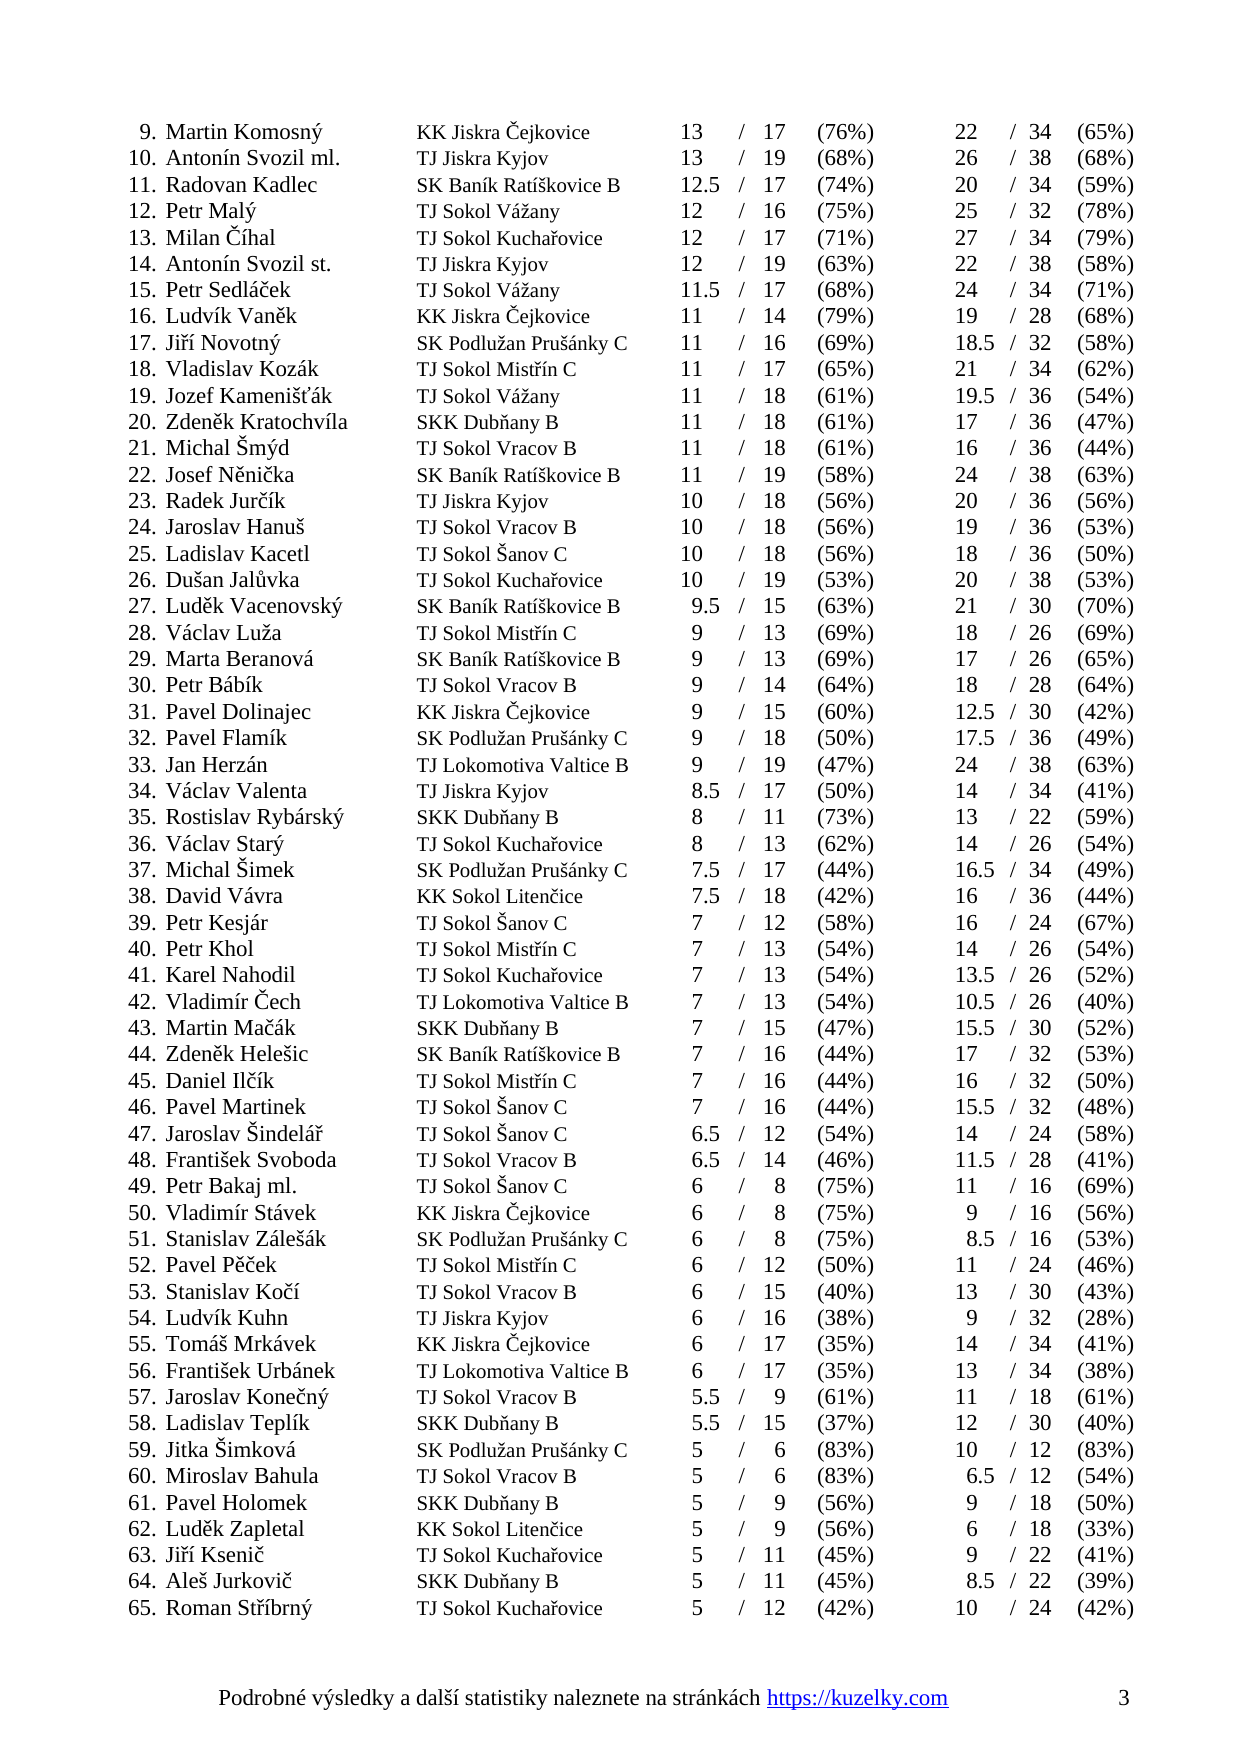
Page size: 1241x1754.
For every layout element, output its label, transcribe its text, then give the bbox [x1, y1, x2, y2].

text 26. Dušan Jalůvka TJ Sokol Kuchařovice 10 / 19 (53%) 20 / 38 (53%) [106, 566, 1134, 592]
text 15. Petr Sedláček TJ Sokol Vážany 11.5 / 17 (68%) 24 / 34 (71%) [106, 276, 1134, 303]
text 65. Roman Stříbrný TJ Sokol Kuchařovice 5 / 12 (42%) 10 / 24 (42%) [106, 1594, 1134, 1620]
text 13. Milan Číhal TJ Sokol Kuchařovice 12 / 17 (71%) 27 / 34 (79%) [106, 223, 1134, 250]
text 25. Ladislav Kacetl TJ Sokol Šanov C 10 / 18 (56%) 18 / 36 (50%) [106, 540, 1134, 566]
text 60. Miroslav Bahula TJ Sokol Vracov B 5 / 6 (83%) 6.5 / 12 (54%) [106, 1462, 1134, 1488]
text 23. Radek Jurčík TJ Jiskra Kyjov 10 / 18 (56%) 20 / 36 (56%) [106, 487, 1134, 513]
text 12. Petr Malý TJ Sokol Vážany 12 / 16 (75%) 25 / 32 (78%) [106, 197, 1134, 223]
text 55. Tomáš Mrkávek KK Jiskra Čejkovice 6 / 17 (35%) 14 / 34 (41%) [106, 1330, 1134, 1357]
text 21. Michal Šmýd TJ Sokol Vracov B 11 / 18 (61%) 16 / 36 (44%) [106, 434, 1134, 461]
text 19. Jozef Kamenišťák TJ Sokol Vážany 11 / 18 (61%) 19.5 / 36 (54%) [106, 382, 1134, 408]
text 40. Petr Khol TJ Sokol Mistřín C 7 / 13 (54%) 14 / 26 (54%) [106, 935, 1134, 961]
text 42. Vladimír Čech TJ Lokomotiva Valtice B 7 / 13 (54%) 10.5 / 26 (40%) [106, 988, 1134, 1014]
text 27. Luděk Vacenovský SK Baník Ratíškovice B 9.5 / 15 (63%) 21 / 30 (70%) [106, 592, 1134, 619]
text 63. Jiří Ksenič TJ Sokol Kuchařovice 5 / 11 (45%) 9 / 22 (41%) [106, 1541, 1134, 1568]
text 58. Ladislav Teplík SKK Dubňany B 5.5 / 15 (37%) 12 / 30 (40%) [106, 1409, 1134, 1436]
text 61. Pavel Holomek SKK Dubňany B 5 / 9 (56%) 9 / 18 (50%) [106, 1488, 1134, 1515]
text 20. Zdeněk Kratochvíla SKK Dubňany B 11 / 18 (61%) 17 / 36 (47%) [106, 408, 1134, 434]
text 56. František Urbánek TJ Lokomotiva Valtice B 6 / 17 (35%) 13 / 34 (38%) [106, 1357, 1134, 1383]
text 28. Václav Luža TJ Sokol Mistřín C 9 / 13 (69%) 18 / 26 (69%) [106, 619, 1134, 645]
text 34. Václav Valenta TJ Jiskra Kyjov 8.5 / 17 (50%) 14 / 34 (41%) [106, 777, 1134, 803]
text 45. Daniel Ilčík TJ Sokol Mistřín C 7 / 16 (44%) 16 / 32 (50%) [106, 1067, 1134, 1093]
text 22. Josef Něnička SK Baník Ratíškovice B 11 / 19 (58%) 24 / 38 (63%) [106, 461, 1134, 487]
text 29. Marta Beranová SK Baník Ratíškovice B 9 / 13 (69%) 17 / 26 (65%) [106, 645, 1134, 672]
text 14. Antonín Svozil st. TJ Jiskra Kyjov 12 / 19 (63%) 22 / 38 (58%) [106, 250, 1134, 276]
text 47. Jaroslav Šindelář TJ Sokol Šanov C 6.5 / 12 (54%) 14 / 24 (58%) [106, 1119, 1134, 1146]
text 49. Petr Bakaj ml. TJ Sokol Šanov C 6 / 8 (75%) 11 / 16 (69%) [106, 1172, 1134, 1199]
text 35. Rostislav Rybárský SKK Dubňany B 8 / 11 (73%) 13 / 22 (59%) [106, 803, 1134, 830]
text 31. Pavel Dolinajec KK Jiskra Čejkovice 9 / 15 (60%) 12.5 / 30 (42%) [106, 698, 1134, 724]
text 53. Stanislav Kočí TJ Sokol Vracov B 6 / 15 (40%) 13 / 30 (43%) [106, 1278, 1134, 1304]
text 52. Pavel Pěček TJ Sokol Mistřín C 6 / 12 (50%) 11 / 24 (46%) [106, 1251, 1134, 1278]
text 59. Jitka Šimková SK Podlužan Prušánky C 5 / 6 (83%) 10 / 12 (83%) [106, 1436, 1134, 1462]
text 9. Martin Komosný KK Jiskra Čejkovice 13 / 17 (76%) 22 / 34 (65%) [106, 118, 1134, 144]
text 39. Petr Kesjár TJ Sokol Šanov C 7 / 12 (58%) 16 / 24 (67%) [106, 909, 1134, 935]
text 51. Stanislav Zálešák SK Podlužan Prušánky C 6 / 8 (75%) 8.5 / 16 (53%) [106, 1225, 1134, 1251]
text 32. Pavel Flamík SK Podlužan Prušánky C 9 / 18 (50%) 17.5 / 36 (49%) [106, 724, 1134, 751]
text 46. Pavel Martinek TJ Sokol Šanov C 7 / 16 (44%) 15.5 / 32 (48%) [106, 1093, 1134, 1119]
text 36. Václav Starý TJ Sokol Kuchařovice 8 / 13 (62%) 14 / 26 (54%) [106, 830, 1134, 856]
text 64. Aleš Jurkovič SKK Dubňany B 5 / 11 (45%) 8.5 / 22 (39%) [106, 1568, 1134, 1594]
text 24. Jaroslav Hanuš TJ Sokol Vracov B 10 / 18 (56%) 19 / 36 (53%) [106, 513, 1134, 540]
text 18. Vladislav Kozák TJ Sokol Mistřín C 11 / 17 (65%) 21 / 34 (62%) [106, 355, 1134, 382]
text 10. Antonín Svozil ml. TJ Jiskra Kyjov 13 / 19 (68%) 26 / 38 (68%) [106, 144, 1134, 171]
text 50. Vladimír Stávek KK Jiskra Čejkovice 6 / 8 (75%) 9 / 16 (56%) [106, 1199, 1134, 1225]
text 48. František Svoboda TJ Sokol Vracov B 6.5 / 14 (46%) 11.5 / 28 (41%) [106, 1146, 1134, 1172]
text 43. Martin Mačák SKK Dubňany B 7 / 15 (47%) 15.5 / 30 (52%) [106, 1014, 1134, 1041]
text 57. Jaroslav Konečný TJ Sokol Vracov B 5.5 / 9 (61%) 11 / 18 (61%) [106, 1383, 1134, 1409]
text 37. Michal Šimek SK Podlužan Prušánky C 7.5 / 17 (44%) 16.5 / 34 (49%) [106, 856, 1134, 882]
text 44. Zdeněk Helešic SK Baník Ratíškovice B 7 / 16 (44%) 17 / 32 (53%) [106, 1041, 1134, 1067]
text 16. Ludvík Vaněk KK Jiskra Čejkovice 11 / 14 (79%) 19 / 28 (68%) [106, 303, 1134, 329]
text 33. Jan Herzán TJ Lokomotiva Valtice B 9 / 19 (47%) 24 / 38 (63%) [106, 751, 1134, 777]
text 11. Radovan Kadlec SK Baník Ratíškovice B 12.5 / 17 (74%) 20 / 34 (59%) [106, 171, 1134, 197]
text 41. Karel Nahodil TJ Sokol Kuchařovice 7 / 13 (54%) 13.5 / 26 (52%) [106, 961, 1134, 988]
text 62. Luděk Zapletal KK Sokol Litenčice 5 / 9 (56%) 6 / 18 (33%) [106, 1515, 1134, 1541]
text 54. Ludvík Kuhn TJ Jiskra Kyjov 6 / 16 (38%) 9 / 32 (28%) [106, 1304, 1134, 1330]
text 38. David Vávra KK Sokol Litenčice 7.5 / 18 (42%) 16 / 36 (44%) [106, 882, 1134, 909]
text 30. Petr Bábík TJ Sokol Vracov B 9 / 14 (64%) 18 / 28 (64%) [106, 672, 1134, 698]
text 17. Jiří Novotný SK Podlužan Prušánky C 11 / 16 (69%) 18.5 / 32 (58%) [106, 329, 1134, 355]
